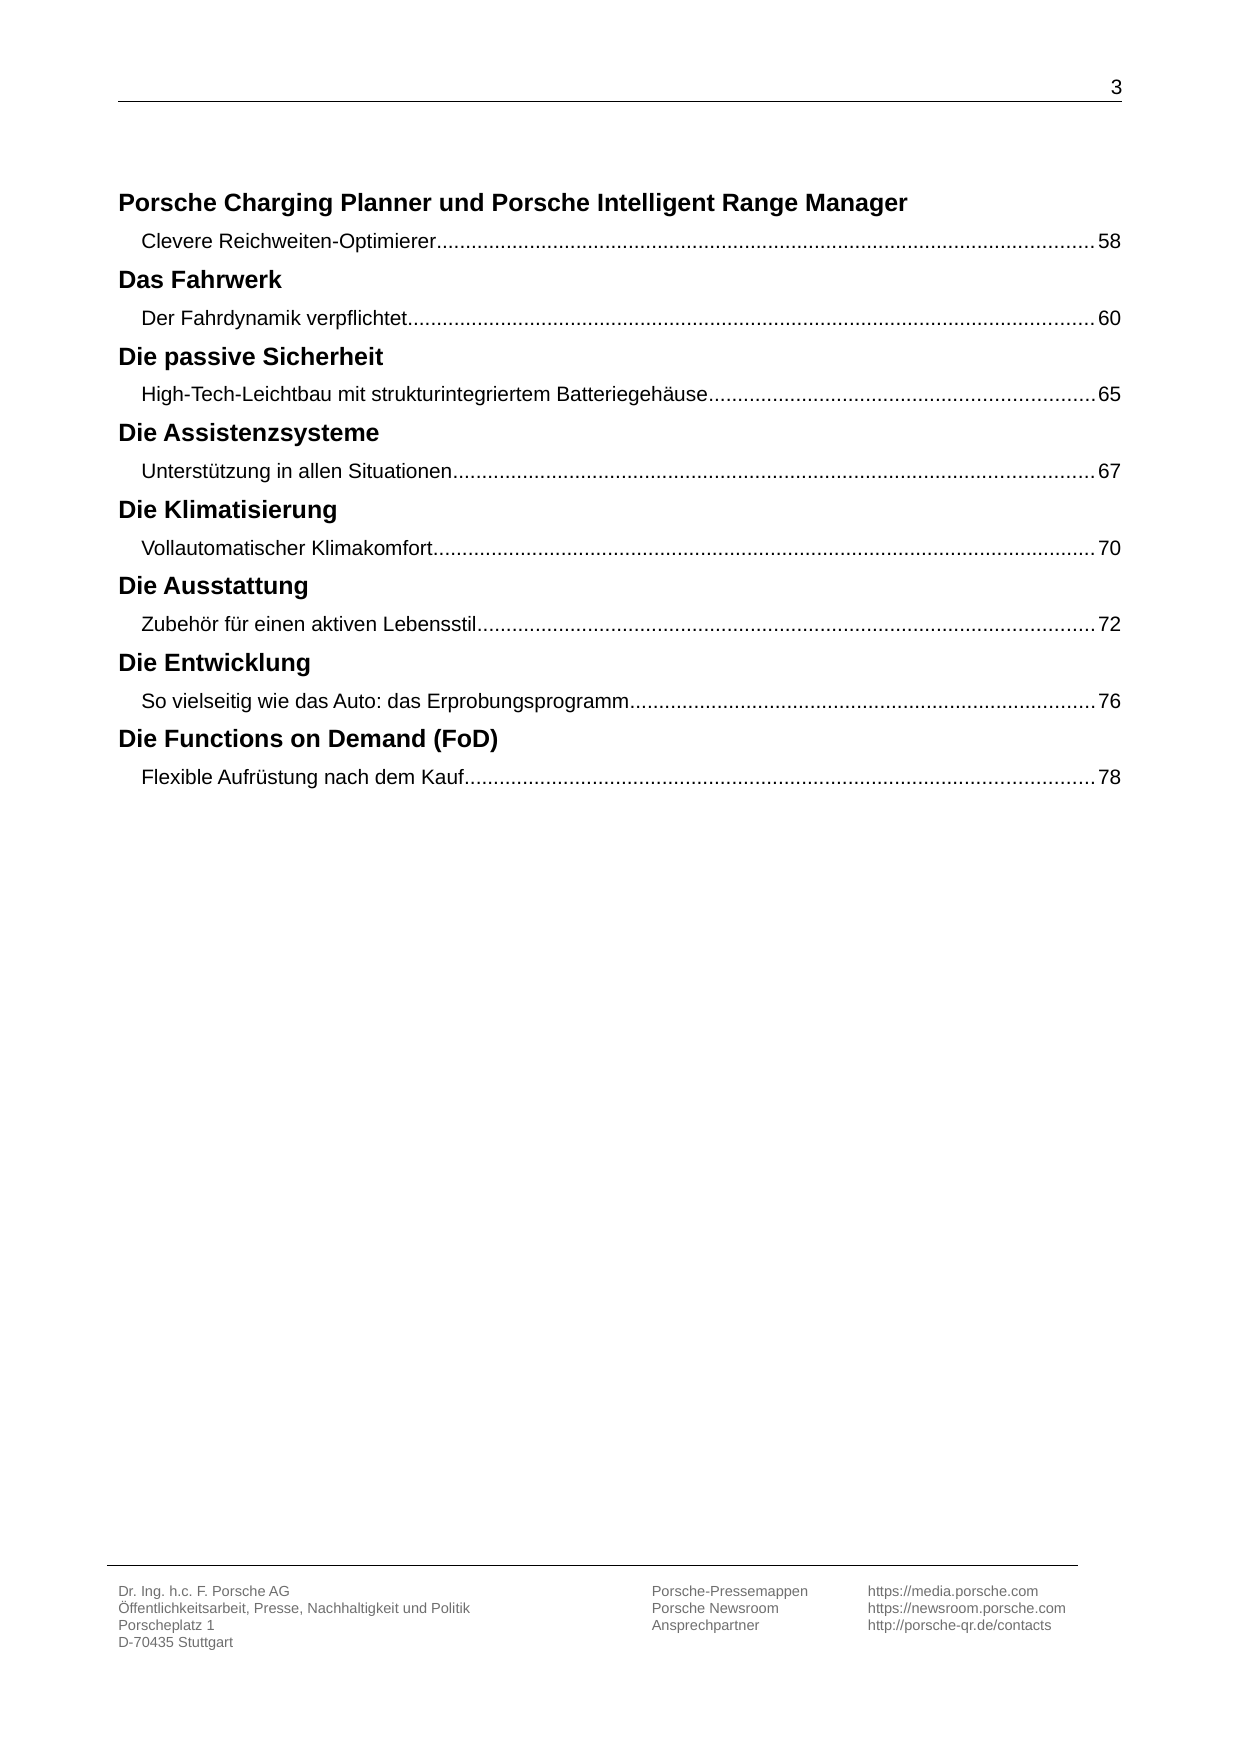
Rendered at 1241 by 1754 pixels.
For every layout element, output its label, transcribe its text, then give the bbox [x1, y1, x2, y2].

text Porsche Charging Planner und Porsche Intelligent Range Manager [118, 188, 1122, 217]
text Das Fahrwerk [118, 265, 1122, 294]
text Die Functions on Demand (FoD) [118, 724, 1122, 753]
text Die Klimatisierung [118, 494, 1122, 523]
text Unterstützung in allen Situationen 67 [141, 459, 1122, 483]
text Vollautomatischer Klimakomfort 70 [141, 535, 1122, 559]
text Clevere Reichweiten-Optimierer 58 [141, 229, 1122, 253]
text Flexible Aufrüstung nach dem Kauf 78 [141, 765, 1122, 789]
text Der Fahrdynamik verpflichtet 60 [141, 306, 1122, 330]
text Die Assistenzsysteme [118, 418, 1122, 447]
text Die Entwicklung [118, 648, 1122, 676]
text Zubehör für einen aktiven Lebensstil 72 [141, 612, 1122, 636]
text Die Ausstattung [118, 571, 1122, 600]
text So vielseitig wie das Auto: das Erprobungsprogramm 76 [141, 688, 1122, 712]
text Die passive Sicherheit [118, 341, 1122, 370]
text High-Tech-Leichtbau mit strukturintegriertem Batteriegehäuse 65 [141, 382, 1122, 406]
